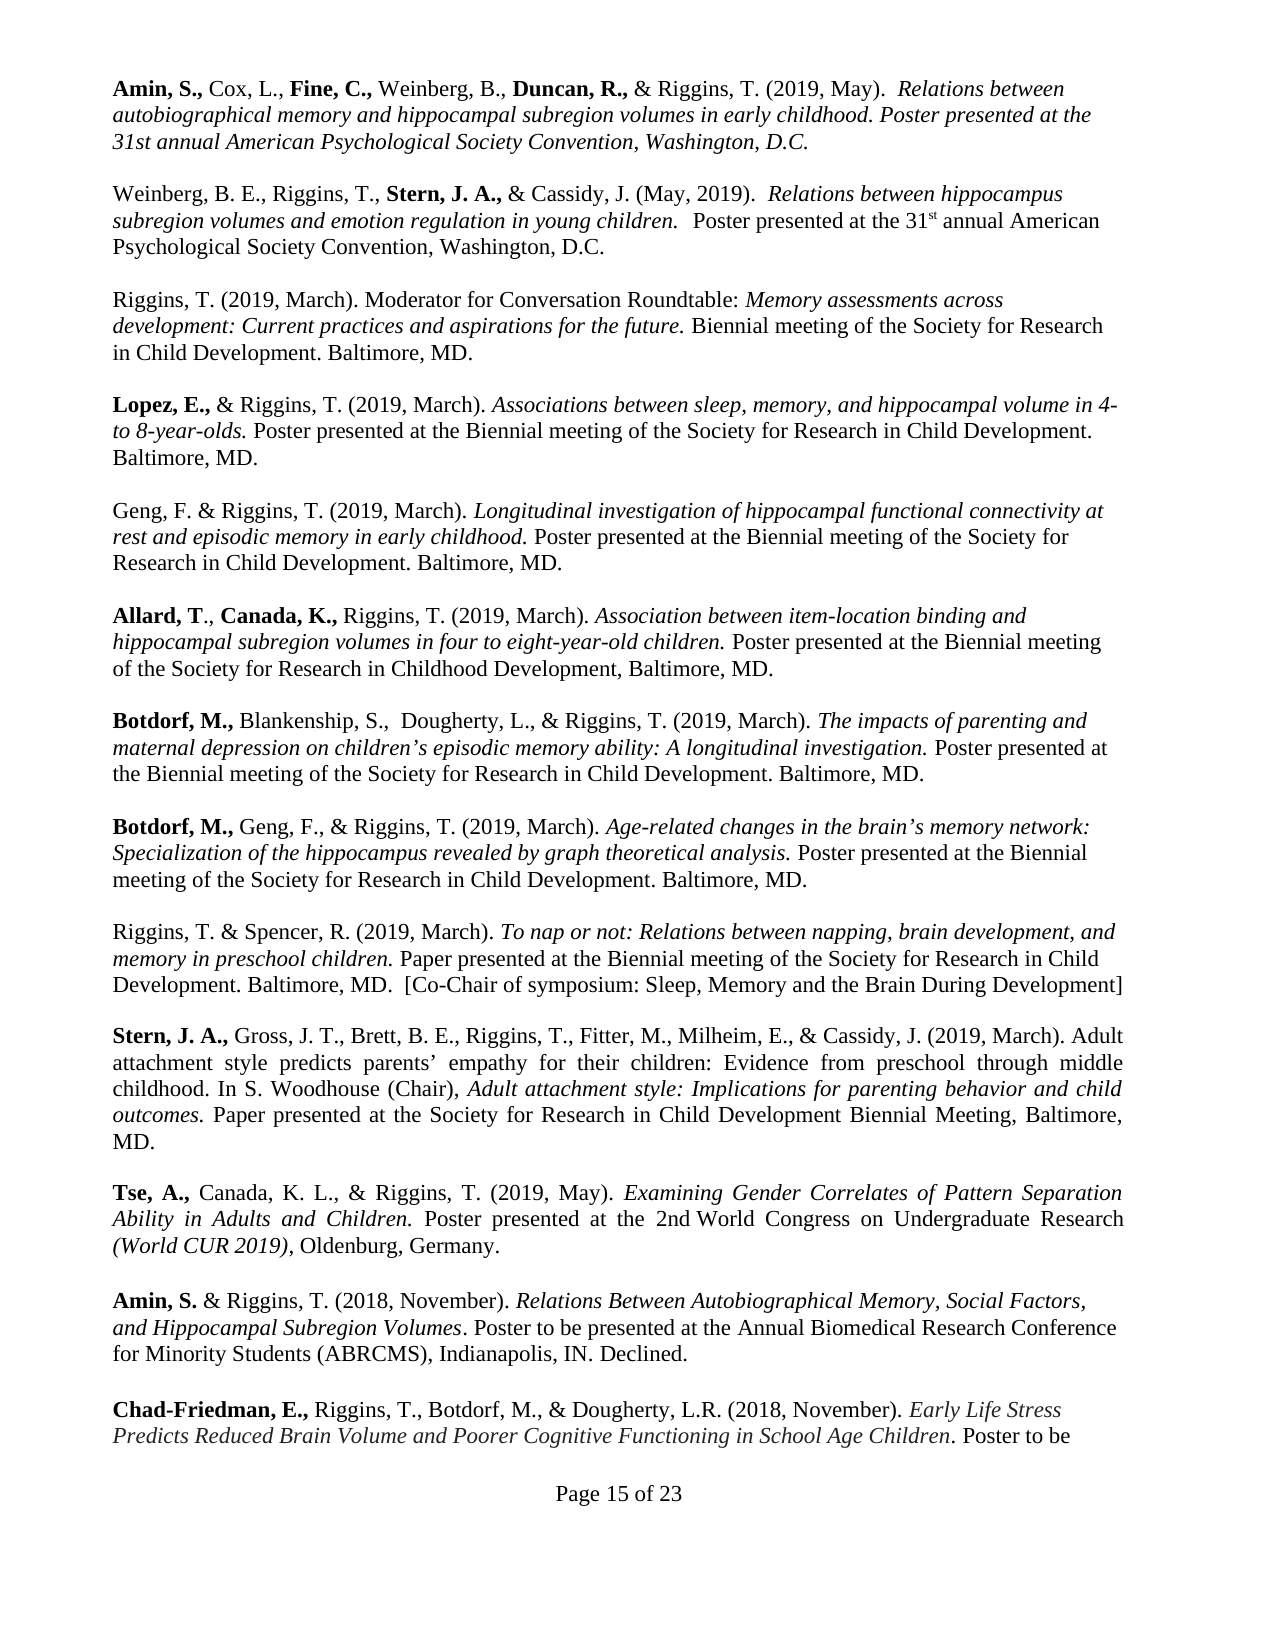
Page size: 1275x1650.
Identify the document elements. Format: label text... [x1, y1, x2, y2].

text Allard, T., Canada, K., Riggins, T. (2019, March). Association between item-location binding and hippocampal subregion volumes in four to eight-year-old children. Poster presented at the Biennial meeting of the Society for Research in Childhood Development, Baltimore, MD. [112, 602, 1125, 681]
text Amin, S., Cox, L., Fine, C., Weinberg, B., Duncan, R., & Riggins, T. (2019, May). Relations between autobiographical memory and hippocampal subregion volumes in early childhood. Poster presented at the 31st annual American Psychological Society Convention, Washington, D.C. [112, 75, 1125, 154]
text Lopez, E., & Riggins, T. (2019, March). Associations between sleep, memory, and hippocampal volume in 4- to 8-year-olds. Poster presented at the Biennial meeting of the Society for Research in Child Development. Baltimore, MD. [112, 391, 1125, 470]
text Tse, A., Canada, K. L., & Riggins, T. (2019, May). Examining Gender Correlates of Pattern Separation Ability in Adults and Children. Poster presented at the 2nd World Congress on Undergraduate Research (World CUR 2019), Oldenburg, Germany. [112, 1179, 1125, 1258]
text Botdorf, M., Geng, F., & Riggins, T. (2019, March). Age-related changes in the brain’s memory network: Specialization of the hippocampus revealed by graph theoretical analysis. Poster presented at the Biennial meeting of the Society for Research in Child Development. Baltimore, MD. [112, 813, 1125, 892]
text Geng, F. & Riggins, T. (2019, March). Longitudinal investigation of hippocampal functional connectivity at rest and episodic memory in early childhood. Poster presented at the Biennial meeting of the Society for Research in Child Development. Baltimore, MD. [112, 497, 1125, 576]
text Riggins, T. (2019, March). Moderator for Conversation Roundtable: Memory assessments across development: Current practices and aspirations for the future. Biennial meeting of the Society for Research in Child Development. Baltimore, MD. [112, 286, 1125, 365]
text Stern, J. A., Gross, J. T., Brett, B. E., Riggins, T., Fitter, M., Milheim, E., & Cassidy, J. (2019, March). Adult attachment style predicts parents’ empathy for their children: Evidence from preschool through middle childhood. In S. Woodhouse (Chair), Adult attachment style: Implications for parenting behavior and child outcomes. Paper presented at the Society for Research in Child Development Biennial Meeting, Baltimore, MD. [112, 1022, 1125, 1154]
text Amin, S. & Riggins, T. (2018, November). Relations Between Autobiographical Memory, Social Factors, and Hippocampal Subregion Volumes. Poster to be presented at the Annual Biomedical Research Conference for Minority Students (ABRCMS), Indianapolis, IN. Declined. [112, 1287, 1125, 1366]
text Weinberg, B. E., Riggins, T., Stern, J. A., & Cassidy, J. (May, 2019). Relations between hippocampus subregion volumes and emotion regulation in young children. Poster presented at the 31st annual American Psychological Society Convention, Washington, D.C. [112, 180, 1125, 259]
text Botdorf, M., Blankenship, S., Dougherty, L., & Riggins, T. (2019, March). The impacts of parenting and maternal depression on children’s episodic memory ability: A longitudinal investigation. Poster presented at the Biennial meeting of the Society for Research in Child Development. Baltimore, MD. [112, 707, 1125, 787]
text Riggins, T. & Spencer, R. (2019, March). To nap or not: Relations between napping, brain development, and memory in preschool children. Paper presented at the Biennial meeting of the Society for Research in Child Development. Baltimore, MD. [Co-Chair of symposium: Sleep, Memory and the Brain During Development] [112, 918, 1125, 997]
